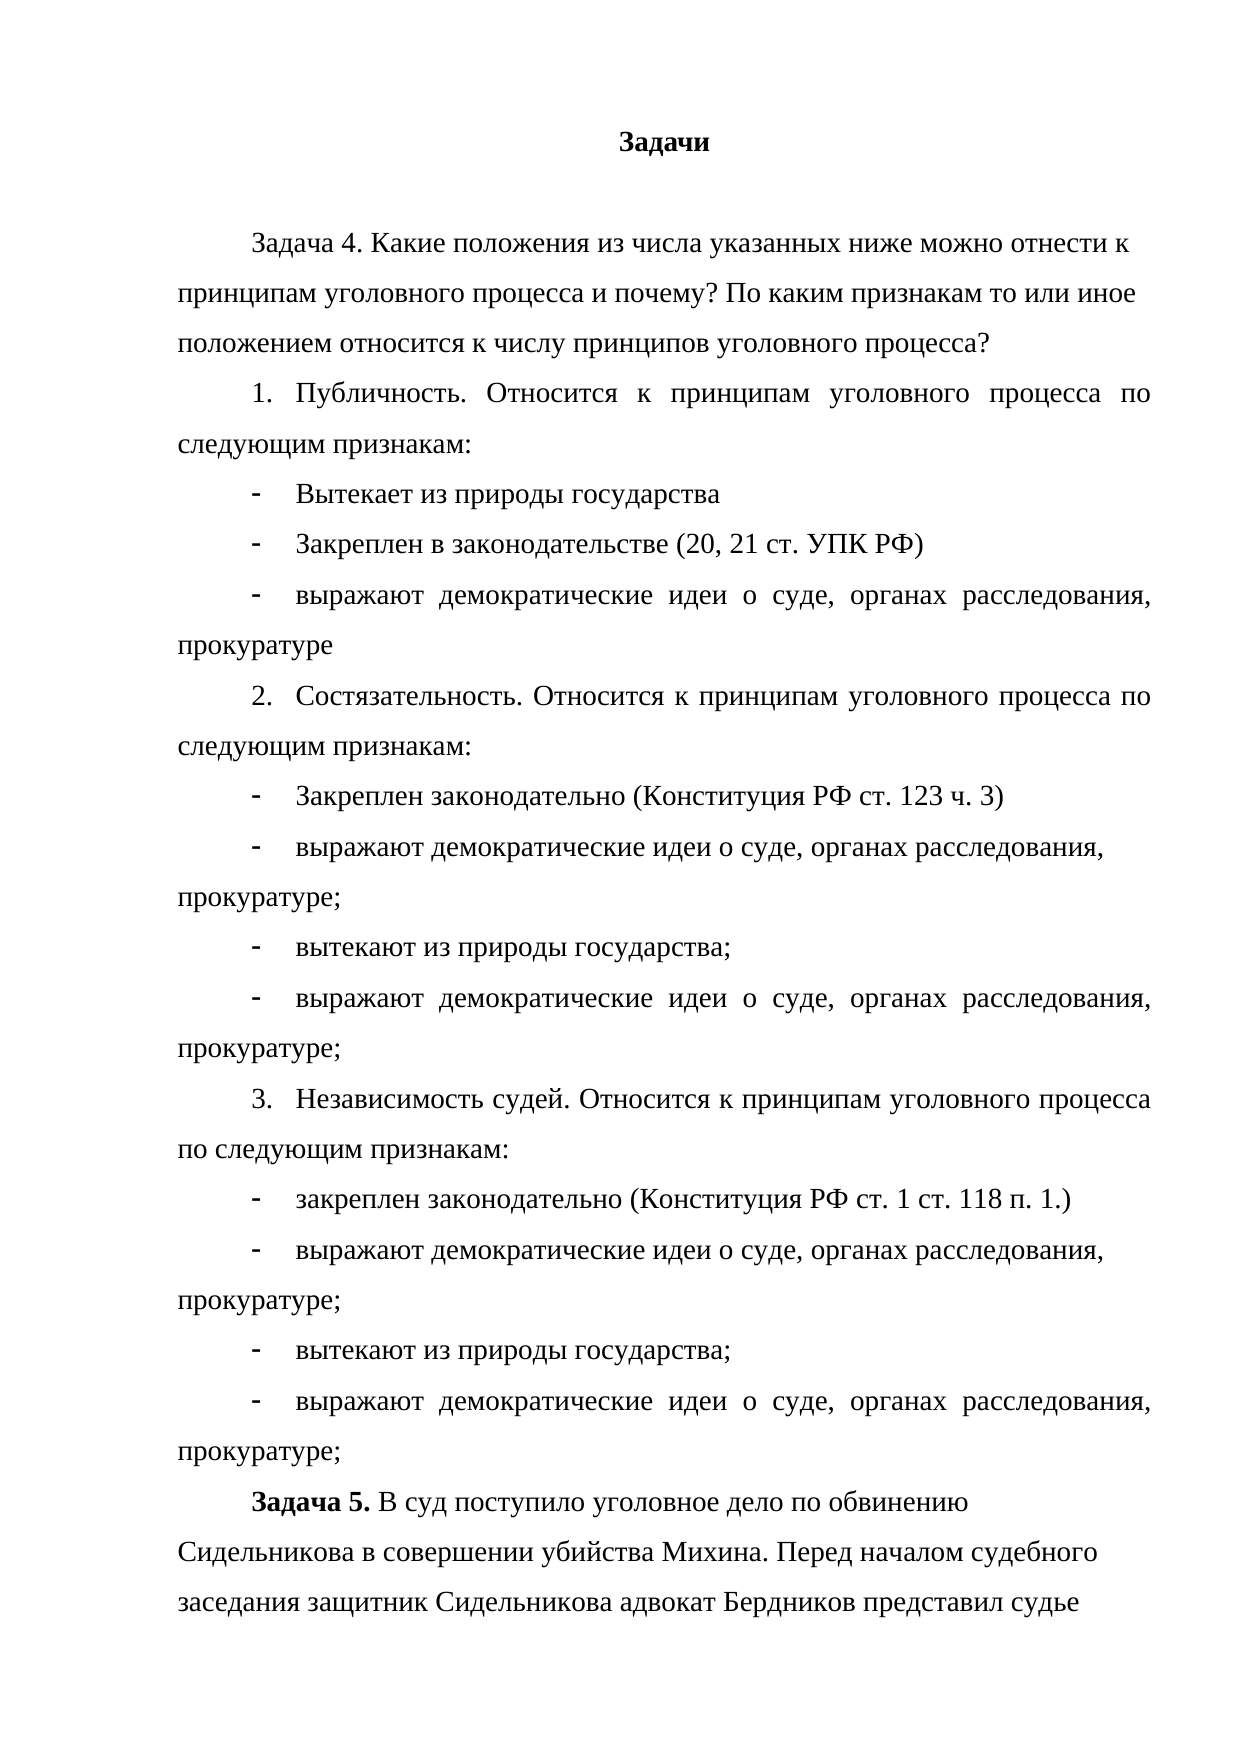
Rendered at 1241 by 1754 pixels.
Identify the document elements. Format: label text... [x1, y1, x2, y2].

subtitle Задачи [177, 124, 1152, 158]
list Публичность. Относится к принципам уголовного процесса по следующим признакам: [177, 376, 1152, 459]
list вытекают из природы государства; [177, 929, 1152, 963]
list Независимость судей. Относится к принципам уголовного процесса по следующим признакам: [177, 1081, 1152, 1164]
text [177, 1484, 1152, 1618]
list вытекают из природы государства; [177, 1332, 1152, 1366]
list выражают демократические идеи о суде, органах расследования, прокуратуре; [177, 1383, 1152, 1467]
list Закреплен в законодательстве (20, 21 ст. УПК РФ) [177, 527, 1152, 560]
list выражают демократические идеи о суде, органах расследования, прокуратуре [177, 577, 1152, 661]
text Задача 4. Какие положения из числа указанных ниже можно отнести к принципам уголовного процесса и почему? По каким признакам то или иное положением относится к числу принципов уголовного процесса? [177, 225, 1152, 359]
list Вытекает из природы государства [177, 476, 1152, 510]
list выражают демократические идеи о суде, органах расследования, прокуратуре; [177, 829, 1152, 913]
list Закреплен законодательно (Конституция РФ ст. 123 ч. 3) [177, 778, 1152, 812]
list выражают демократические идеи о суде, органах расследования, прокуратуре; [177, 1232, 1152, 1316]
list выражают демократические идеи о суде, органах расследования, прокуратуре; [177, 980, 1152, 1064]
list закреплен законодательно (Конституция РФ ст. 1 ст. 118 п. 1.) [177, 1181, 1152, 1215]
list Состязательность. Относится к принципам уголовного процесса по следующим признакам: [177, 678, 1152, 762]
